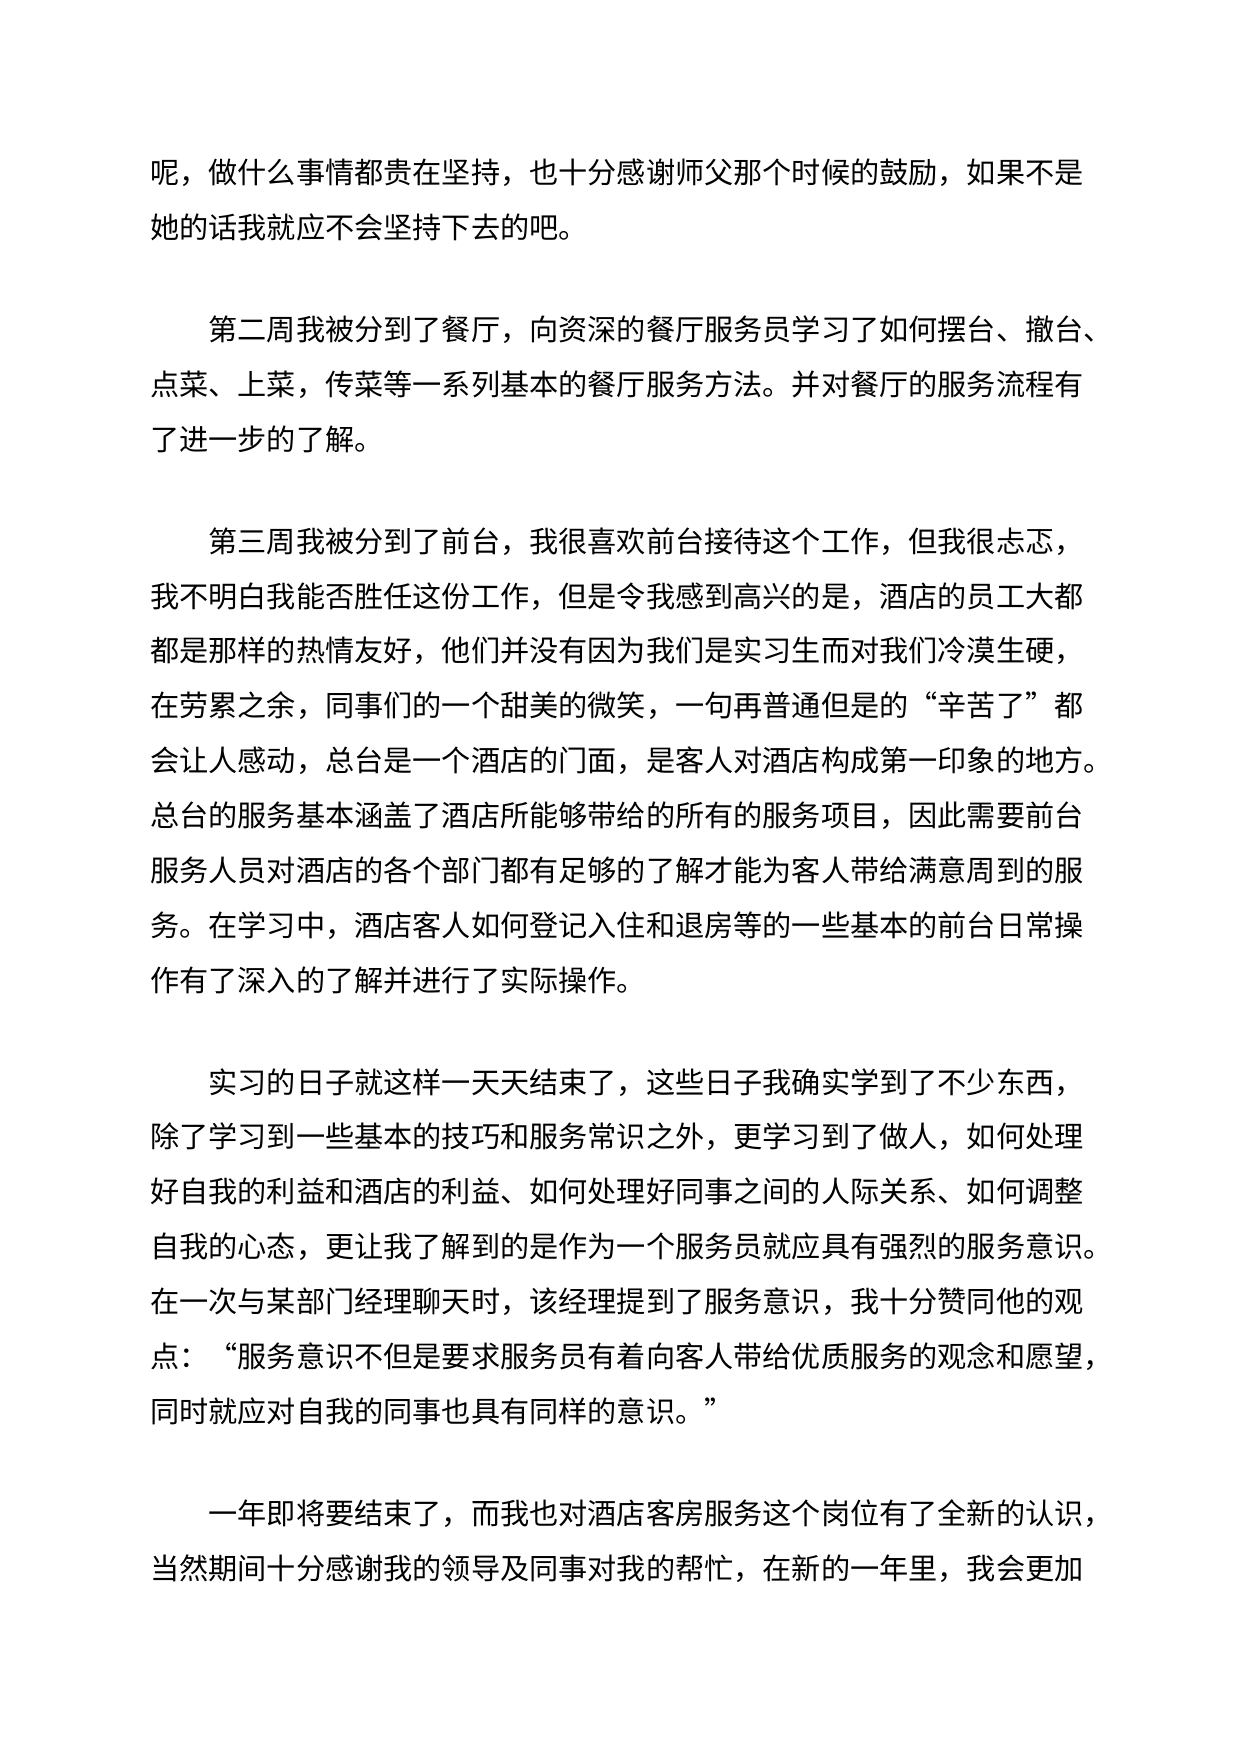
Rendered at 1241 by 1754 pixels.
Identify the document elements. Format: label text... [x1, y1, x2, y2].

text 实习的日子就这样一天天结束了，这些日子我确实学到了不少东西，除了学习到一些基本的技巧和服务常识之外，更学习到了做人，如何处理好自我的利益和酒店的利益、如何处理好同事之间的人际关系、如何调整自我的心态，更让我了解到的是作为一个服务员就应具有强烈的服务意识。在一次与某部门经理聊天时，该经理提到了服务意识，我十分赞同他的观点：“服务意识不但是要求服务员有着向客人带给优质服务的观念和愿望，同时就应对自我的同事也具有同样的意识。” [150, 1059, 1090, 1431]
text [150, 150, 1090, 247]
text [150, 1490, 1090, 1587]
text 第三周我被分到了前台，我很喜欢前台接待这个工作，但我很忐忑，我不明白我能否胜任这份工作，但是令我感到高兴的是，酒店的员工大都都是那样的热情友好，他们并没有因为我们是实习生而对我们冷漠生硬，在劳累之余，同事们的一个甜美的微笑，一句再普通但是的“辛苦了”都会让人感动，总台是一个酒店的门面，是客人对酒店构成第一印象的地方。总台的服务基本涵盖了酒店所能够带给的所有的服务项目，因此需要前台服务人员对酒店的各个部门都有足够的了解才能为客人带给满意周到的服务。在学习中，酒店客人如何登记入住和退房等的一些基本的前台日常操作有了深入的了解并进行了实际操作。 [150, 518, 1090, 1000]
text 第二周我被分到了餐厅，向资深的餐厅服务员学习了如何摆台、撤台、点菜、上菜，传菜等一系列基本的餐厅服务方法。并对餐厅的服务流程有了进一步的了解。 [150, 307, 1090, 459]
